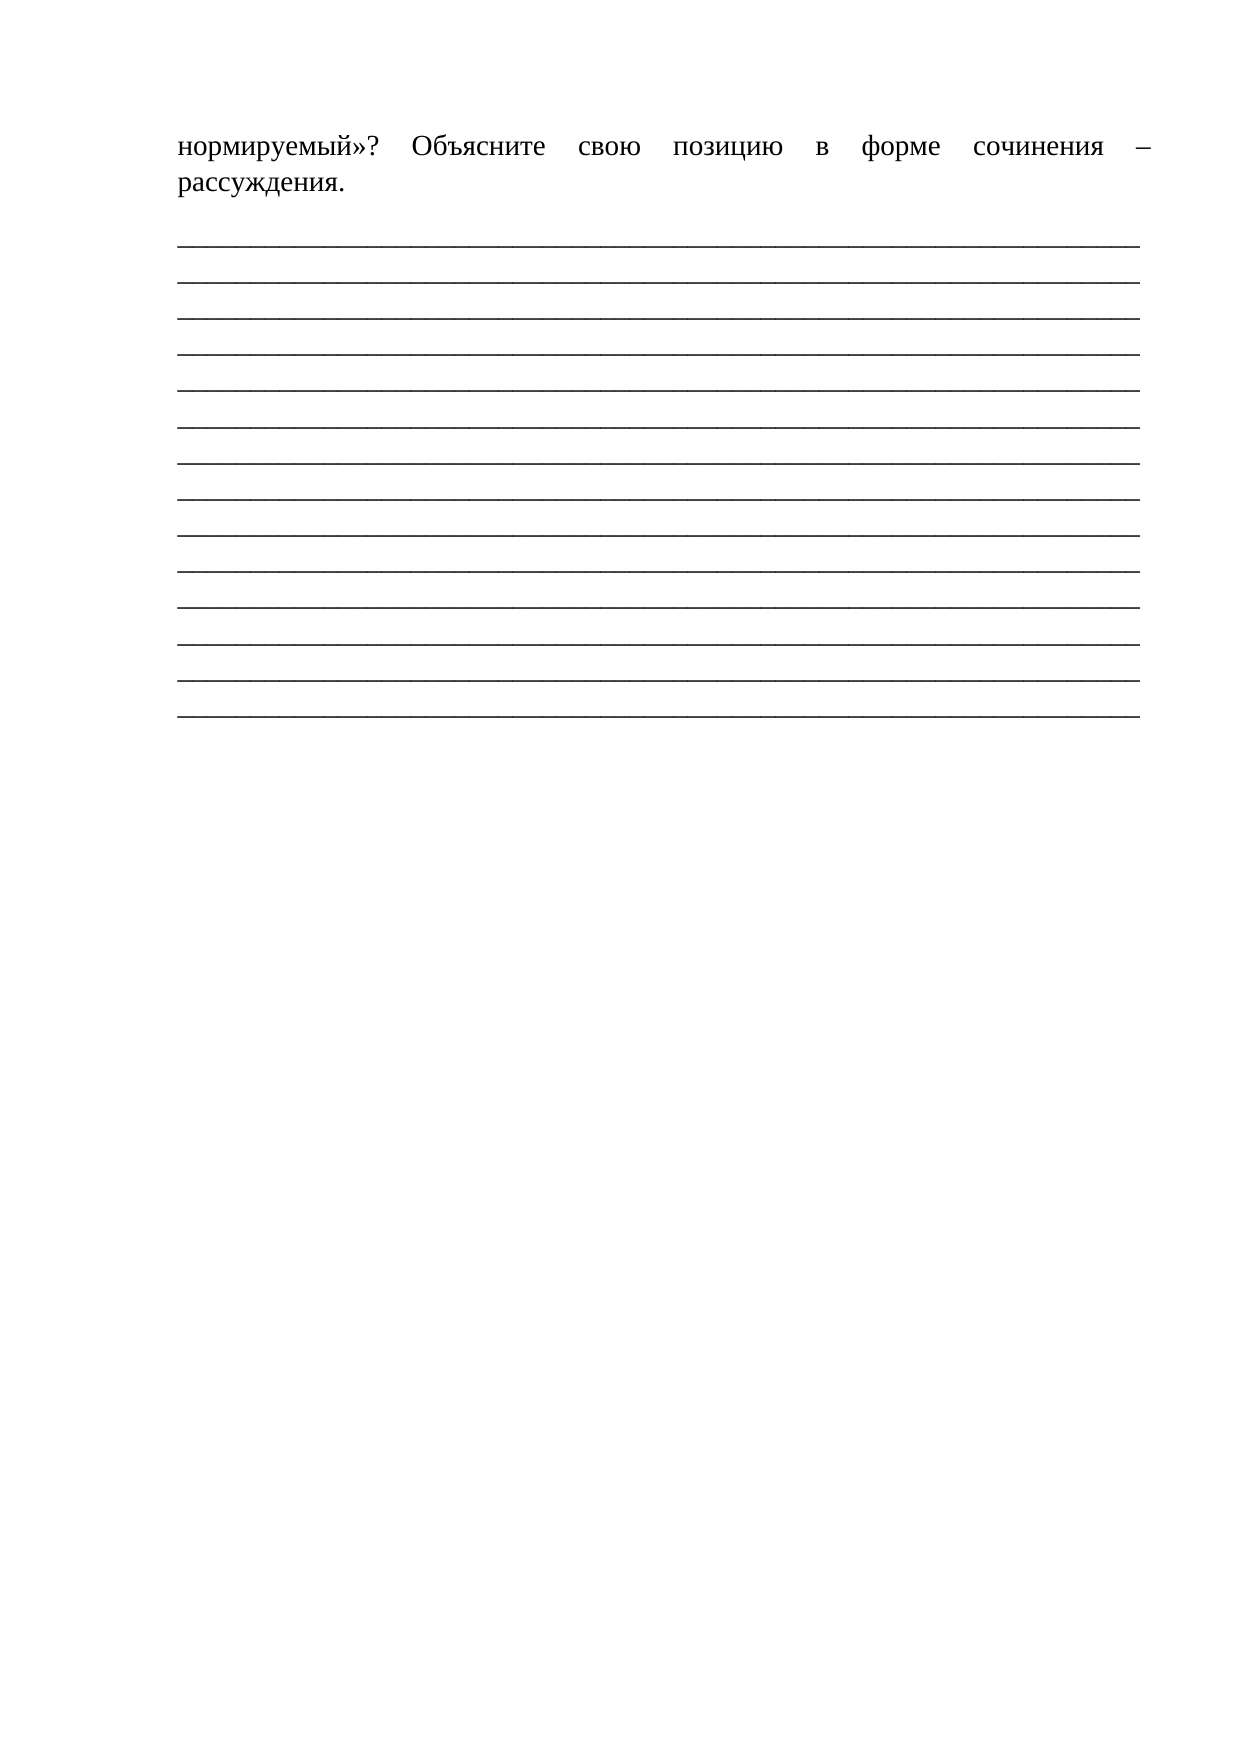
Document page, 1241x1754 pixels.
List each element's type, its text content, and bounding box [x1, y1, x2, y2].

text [177, 128, 1152, 198]
text ____________________________________________________________________________________________________________________________________________________________________________________________________________________________________________________________________________________________________________________________________________________________________________________________________________________________________________________________________________________________________________________________________________________________________________________________________________________________________________________________________________________________________________________________________________________________________________________________________________________________________________________________________________________________________________________________________________________________ [177, 217, 1152, 721]
